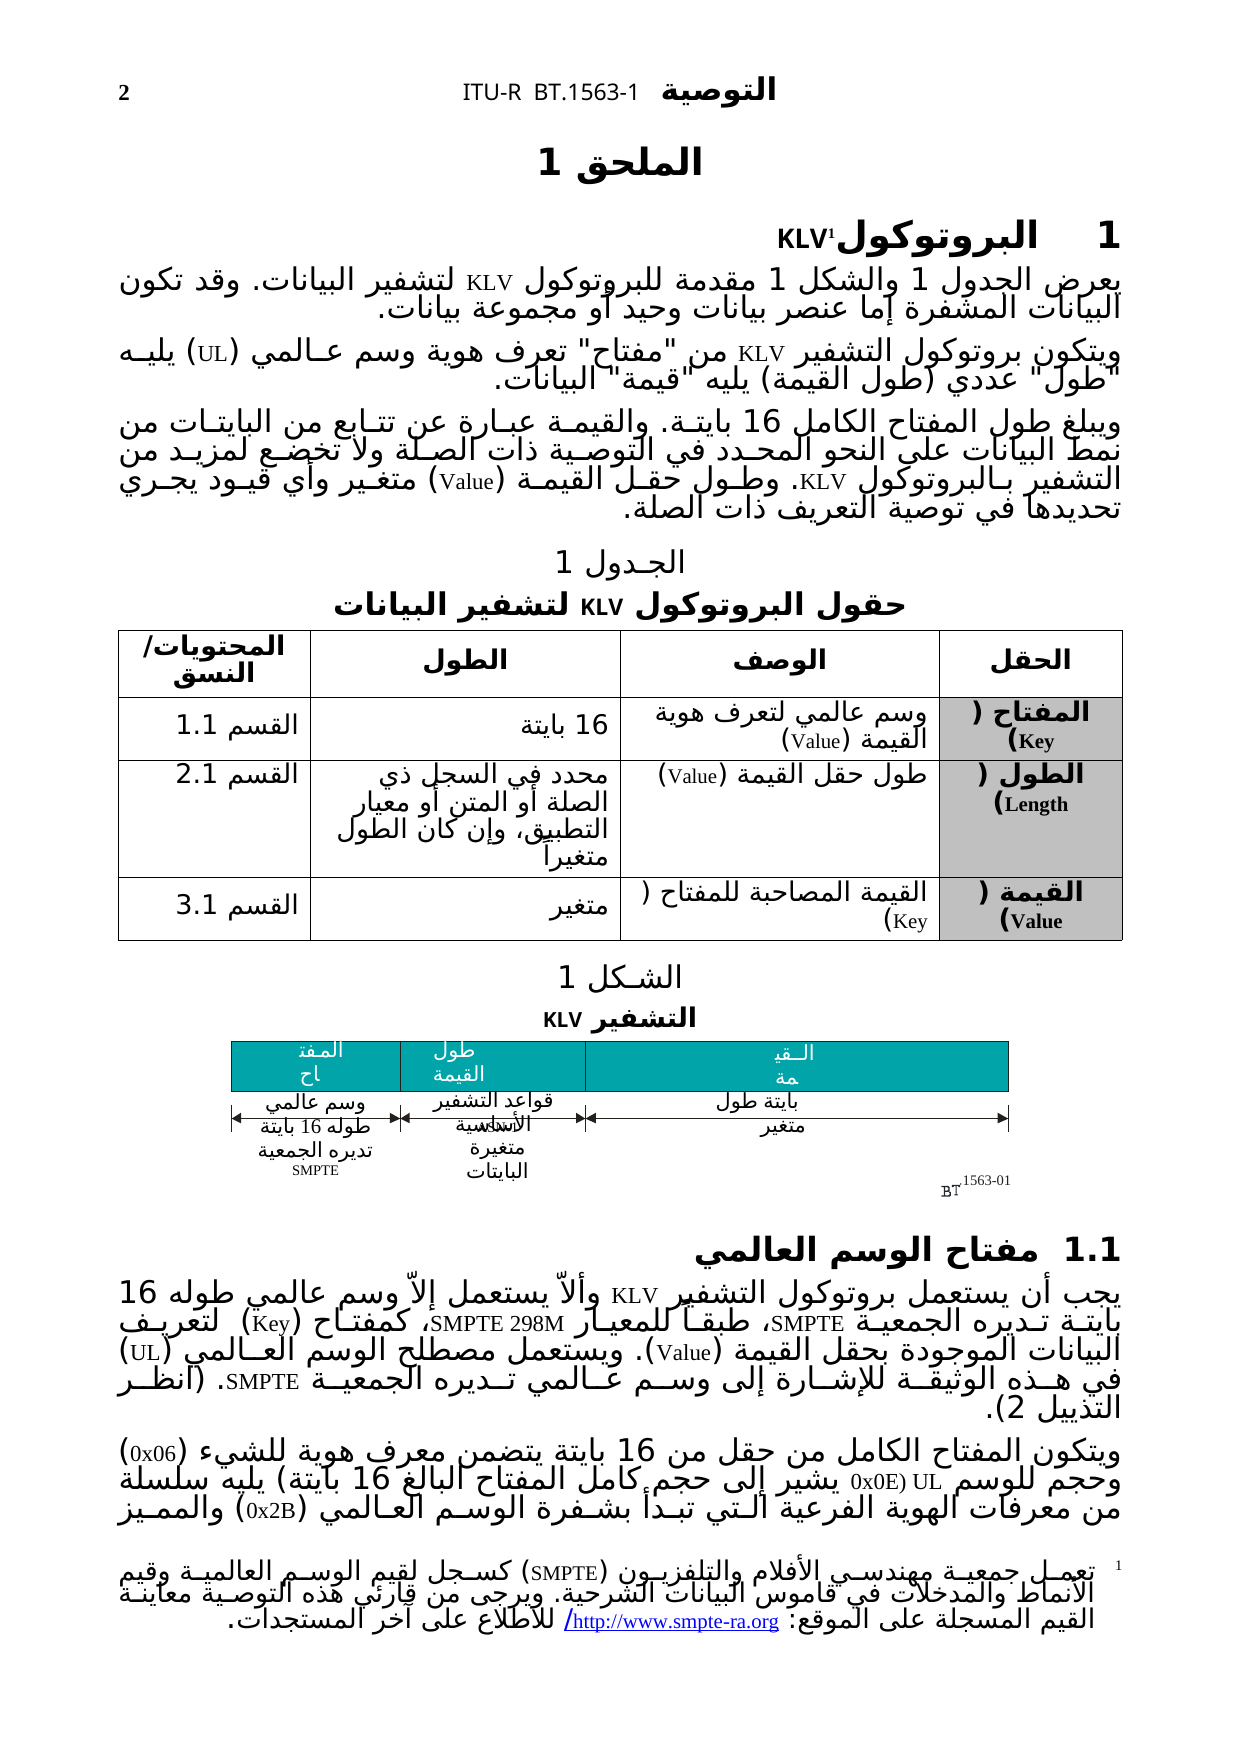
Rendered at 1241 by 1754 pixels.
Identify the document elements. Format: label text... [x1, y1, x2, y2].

table_cell المفتاح (Key) [940, 698, 1122, 760]
text يعرض الجدول 1 والشكل 1 مقدمة للبروتوكول KLV لتشفير البيانات. وقد تكون البيانات المشفرة إما عنصر بيانات وحيد أو مجموعة بيانات. [118, 267, 1122, 326]
title الملحق 1 [599, 148, 1122, 183]
table_cell 16 بايتة [311, 698, 620, 760]
table_header الحقل [940, 631, 1122, 697]
text ويتكون بروتوكول التشفير KLV من "مفتاح" تعرف هوية وسم عالمي (UL) يليه "طول" عددي (طول القيمة) يليه "قيمة" البيانات. [118, 338, 1122, 396]
table_header الطول [311, 631, 620, 697]
subtitle 1.1 مفتاح الوسم العالمي [118, 1237, 913, 1268]
title حقول البروتوكول KLV لتشفير البيانات [760, 592, 1122, 621]
table_cell القسم 2.1 [119, 761, 310, 877]
text يجب أن يستعمل بروتوكول التشفير KLV وألاّ يستعمل إلاّ وسم عالمي طوله 16 بايتة تديره الجمعية SMPTE، طبقاً للمعيار SMPTE 298M، كمفتاح (Key) لتعريف البيانات الموجودة بحقل القيمة (Value). ويستعمل مصطلح الوسم العالمي (UL) في هذه الوثيقة للإشارة إلى وسم عالمي تديره الجمعية SMPTE. (انظر التذييل 2). [118, 1280, 1122, 1426]
title الملحق 1 [118, 148, 640, 183]
text الجـدول 1 [118, 551, 1122, 579]
title حقول البروتوكول KLV لتشفير البيانات [468, 592, 695, 621]
table_cell متغير [311, 878, 620, 940]
title حقول البروتوكول KLV لتشفير البيانات [118, 592, 561, 621]
title حقول البروتوكول KLV لتشفير البيانات [674, 592, 786, 621]
table_cell وسم عالمي لتعرف هوية القيمة (Value) [621, 698, 939, 760]
table_cell القسم 3.1 [119, 878, 310, 940]
table_cell محدد في السجل ذي الصلة أو المتن أو معيار التطبيق، وإن كان الطول متغيراً [311, 761, 620, 877]
subtitle 1.1 مفتاح الوسم العالمي [900, 1237, 1122, 1268]
table_cell طول حقل القيمة (Value) [621, 761, 939, 877]
text ويبلغ طول المفتاح الكامل 16 بايتة. والقيمة عبارة عن تتابع من البايتات من نمط البيانات على النحو المحدد في التوصية ذات الصلة ولا تخضع لمزيد من التشفير بالبروتوكول KLV. وطول حقل القيمة (Value) متغير وأي قيود يجري تحديدها في توصية التعريف ذات الصلة. [118, 409, 1122, 526]
title التشفير KLV [118, 1007, 680, 1032]
table_cell القيمة المصاحبة للمفتاح (Key) [621, 878, 939, 940]
table_cell الطول (Length) [940, 761, 1122, 877]
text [118, 1438, 1122, 1526]
table_header الوصف [621, 631, 939, 697]
text الشـكل 1 [118, 965, 1122, 994]
table_header المحتويات/النسق [119, 631, 310, 697]
subtitle 1 البروتوكولKLV [883, 220, 1016, 255]
table_cell القيمة (Value) [940, 878, 1122, 940]
subtitle 1 البروتوكولKLV [986, 220, 1122, 255]
table_cell القسم 1.1 [119, 698, 310, 760]
title التشفير KLV [600, 1007, 1122, 1032]
subtitle 1 البروتوكولKLV [118, 220, 910, 255]
